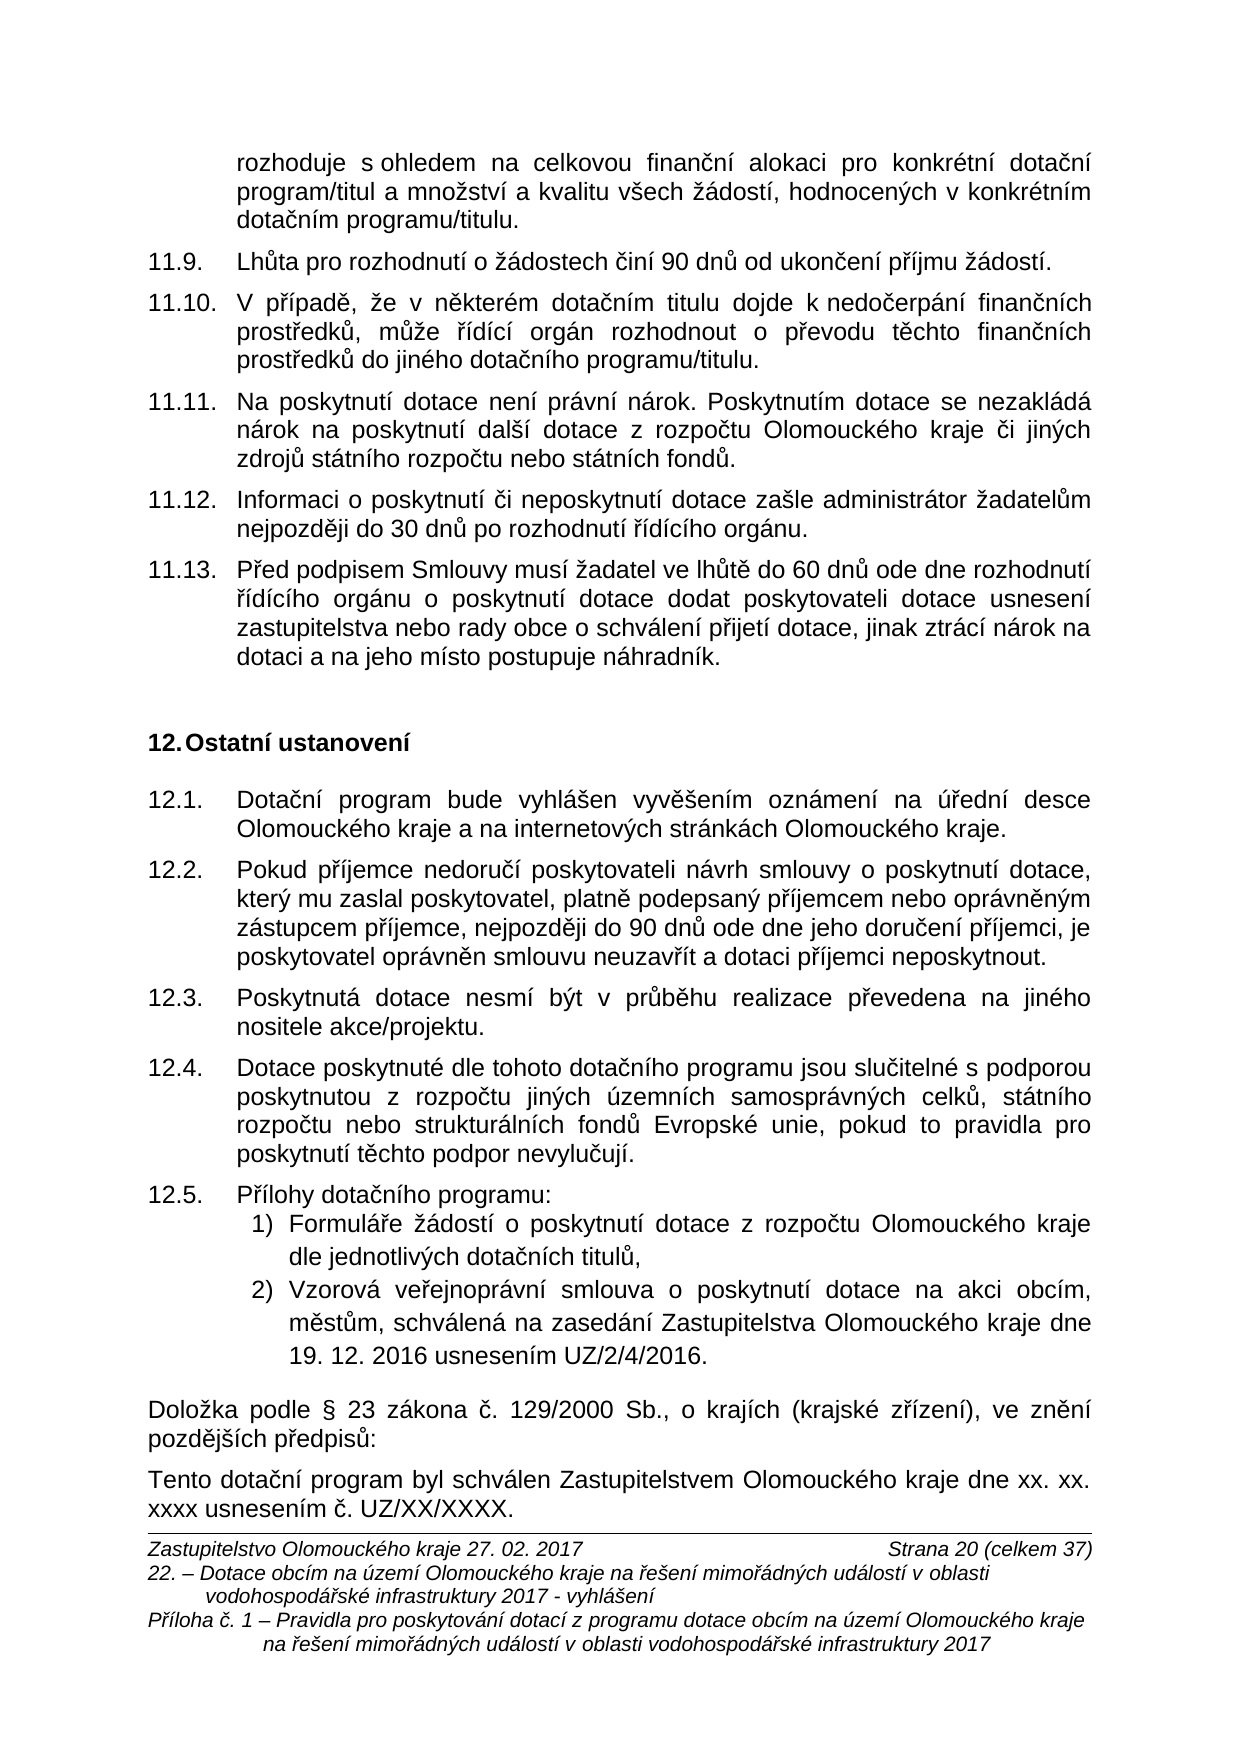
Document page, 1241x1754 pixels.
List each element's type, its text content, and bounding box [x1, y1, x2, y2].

list Ostatní ustanovení [148, 728, 1092, 756]
list Pokud příjemce nedoručí poskytovateli návrh smlouvy o poskytnutí dotace, který mu zaslal poskytovatel, platně podepsaný příjemcem nebo oprávněným zástupcem příjemce, nejpozději do 90 dnů ode dne jeho doručení příjemci, je poskytovatel oprávněn smlouvu neuzavřít a dotaci příjemci neposkytnout. [148, 855, 1092, 970]
list Před podpisem Smlouvy musí žadatel ve lhůtě do 60 dnů ode dne rozhodnutí řídícího orgánu o poskytnutí dotace dodat poskytovateli dotace usnesení zastupitelstva nebo rady obce o schválení přijetí dotace, jinak ztrácí nárok na dotaci a na jeho místo postupuje náhradník. [148, 555, 1092, 670]
list Formuláře žádostí o poskytnutí dotace z rozpočtu Olomouckého kraje dle jednotlivých dotačních titulů, [251, 1209, 1092, 1271]
list Poskytnutá dotace nesmí být v průběhu realizace převedena na jiného nositele akce/projektu. [148, 983, 1092, 1040]
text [148, 148, 1092, 234]
list Vzorová veřejnoprávní smlouva o poskytnutí dotace na akci obcím, městům, schválená na zasedání Zastupitelstva Olomouckého kraje dne 19. 12. 2016 usnesením UZ/2/4/2016. [251, 1275, 1092, 1370]
list Informaci o poskytnutí či neposkytnutí dotace zašle administrátor žadatelům nejpozději do 30 dnů po rozhodnutí řídícího orgánu. [148, 485, 1092, 543]
list Přílohy dotačního programu: [148, 1180, 1092, 1209]
list Dotační program bude vyhlášen vyvěšením oznámení na úřední desce Olomouckého kraje a na internetových stránkách Olomouckého kraje. [148, 785, 1092, 843]
list Na poskytnutí dotace není právní nárok. Poskytnutím dotace se nezakládá nárok na poskytnutí další dotace z rozpočtu Olomouckého kraje či jiných zdrojů státního rozpočtu nebo státních fondů. [148, 386, 1092, 473]
list Dotace poskytnuté dle tohoto dotačního programu jsou slučitelné s podporou poskytnutou z rozpočtu jiných územních samosprávných celků, státního rozpočtu nebo strukturálních fondů Evropské unie, pokud to pravidla pro poskytnutí těchto podpor nevylučují. [148, 1053, 1092, 1168]
list V případě, že v některém dotačním titulu dojde k nedočerpání finančních prostředků, může řídící orgán rozhodnout o převodu těchto finančních prostředků do jiného dotačního programu/titulu. [148, 288, 1092, 374]
text Tento dotační program byl schválen Zastupitelstvem Olomouckého kraje dne xx. xx. xxxx usnesením č. UZ/XX/XXXX. [148, 1465, 1092, 1522]
text Doložka podle § 23 zákona č. 129/2000 Sb., o krajích (krajské zřízení), ve znění pozdějších předpisů: [148, 1395, 1092, 1452]
list Lhůta pro rozhodnutí o žádostech činí 90 dnů od ukončení příjmu žádostí. [148, 246, 1092, 275]
